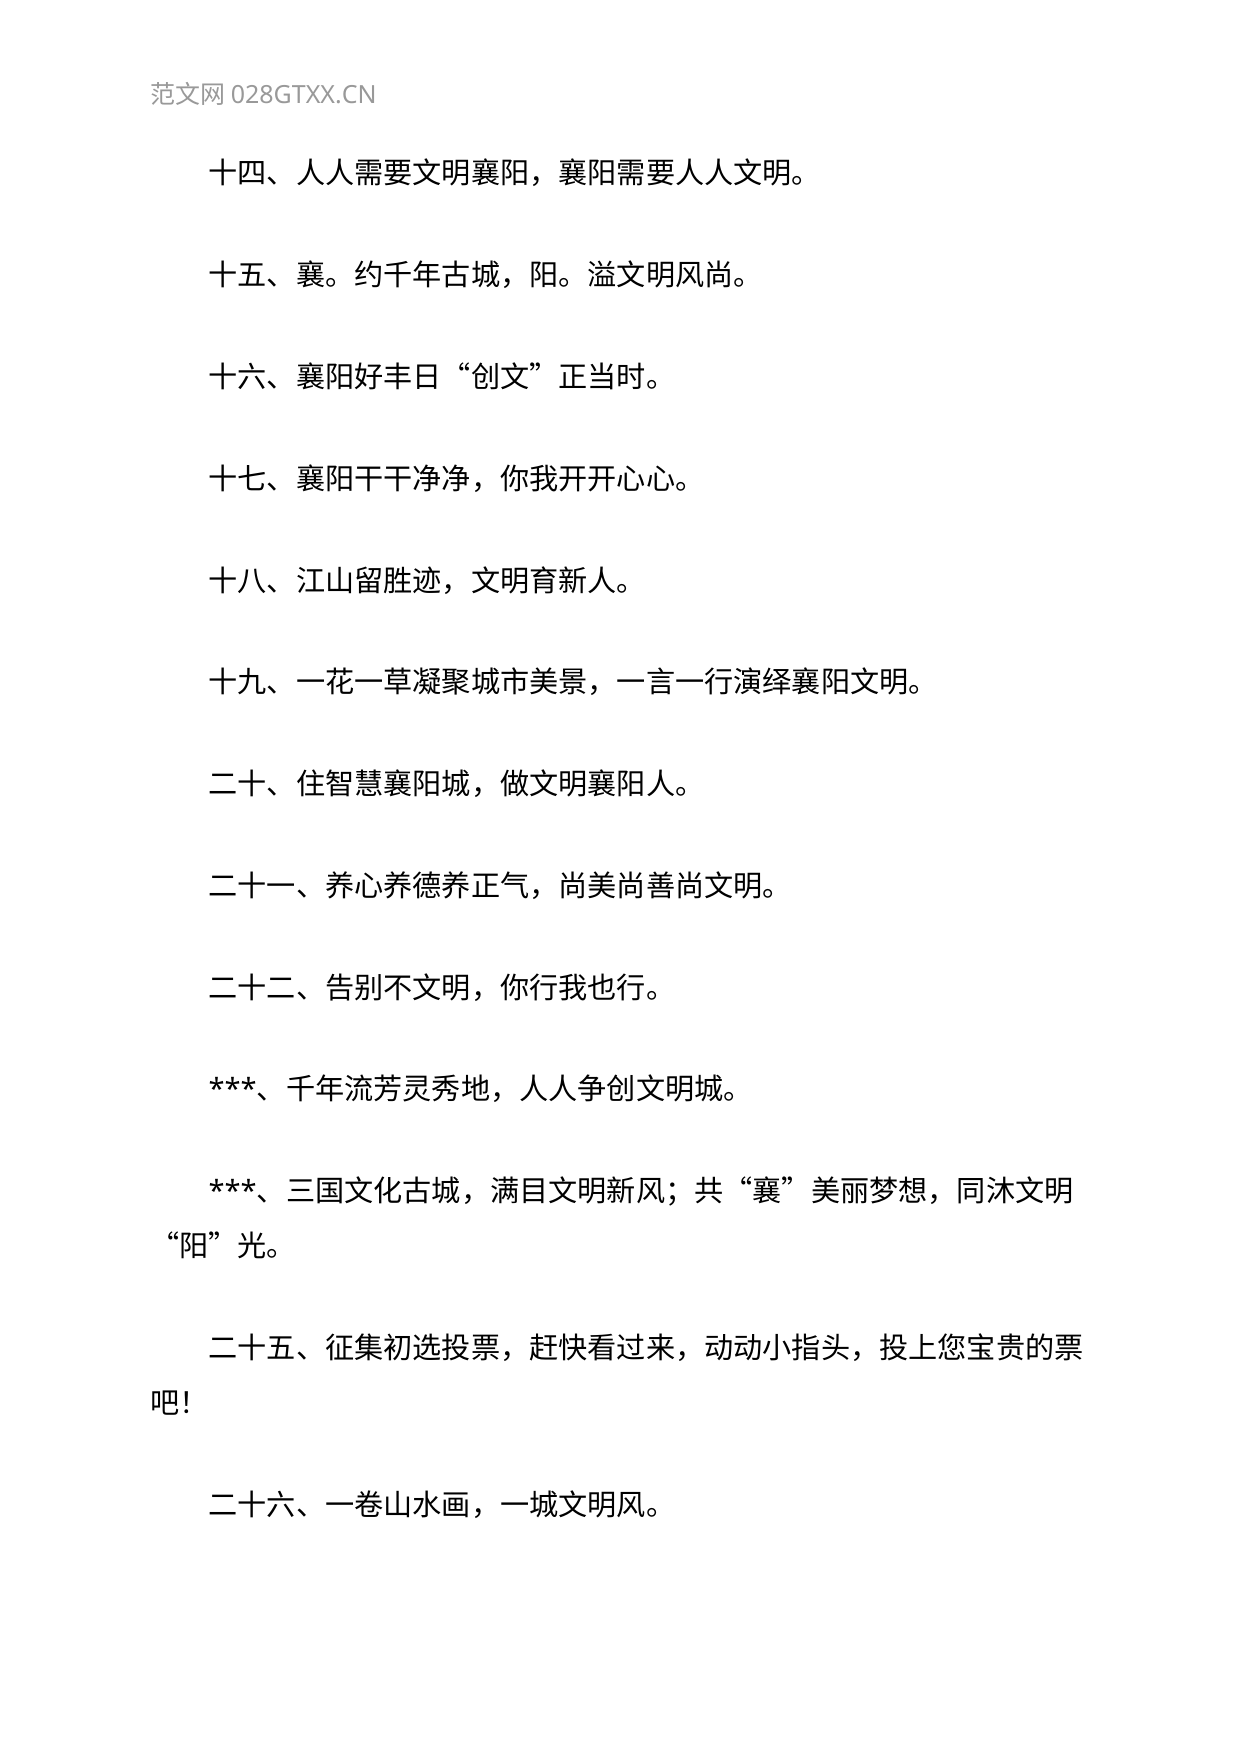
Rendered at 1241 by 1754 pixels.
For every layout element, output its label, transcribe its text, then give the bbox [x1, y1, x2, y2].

text 十七、襄阳干干净净，你我开开心心。 [150, 455, 1090, 498]
text 十九、一花一草凝聚城市美景，一言一行演绎襄阳文明。 [150, 659, 1090, 701]
text 二十一、养心养德养正气，尚美尚善尚文明。 [150, 862, 1090, 905]
text 二十二、告别不文明，你行我也行。 [150, 964, 1090, 1006]
text 二十五、征集初选投票，赶快看过来，动动小指头，投上您宝贵的票吧！ [150, 1325, 1090, 1422]
text 十四、人人需要文明襄阳，襄阳需要人人文明。 [150, 150, 1090, 192]
text 十八、江山留胜迹，文明育新人。 [150, 557, 1090, 599]
text 十五、襄。约千年古城，阳。溢文明风尚。 [150, 252, 1090, 294]
text 二十、住智慧襄阳城，做文明襄阳人。 [150, 761, 1090, 803]
text 二十六、一卷山水画，一城文明风。 [150, 1481, 1090, 1524]
text ***、三国文化古城，满目文明新风；共“襄”美丽梦想，同沐文明“阳”光。 [150, 1168, 1090, 1265]
text ***、千年流芳灵秀地，人人争创文明城。 [150, 1066, 1090, 1108]
text 十六、襄阳好丰日“创文”正当时。 [150, 353, 1090, 396]
